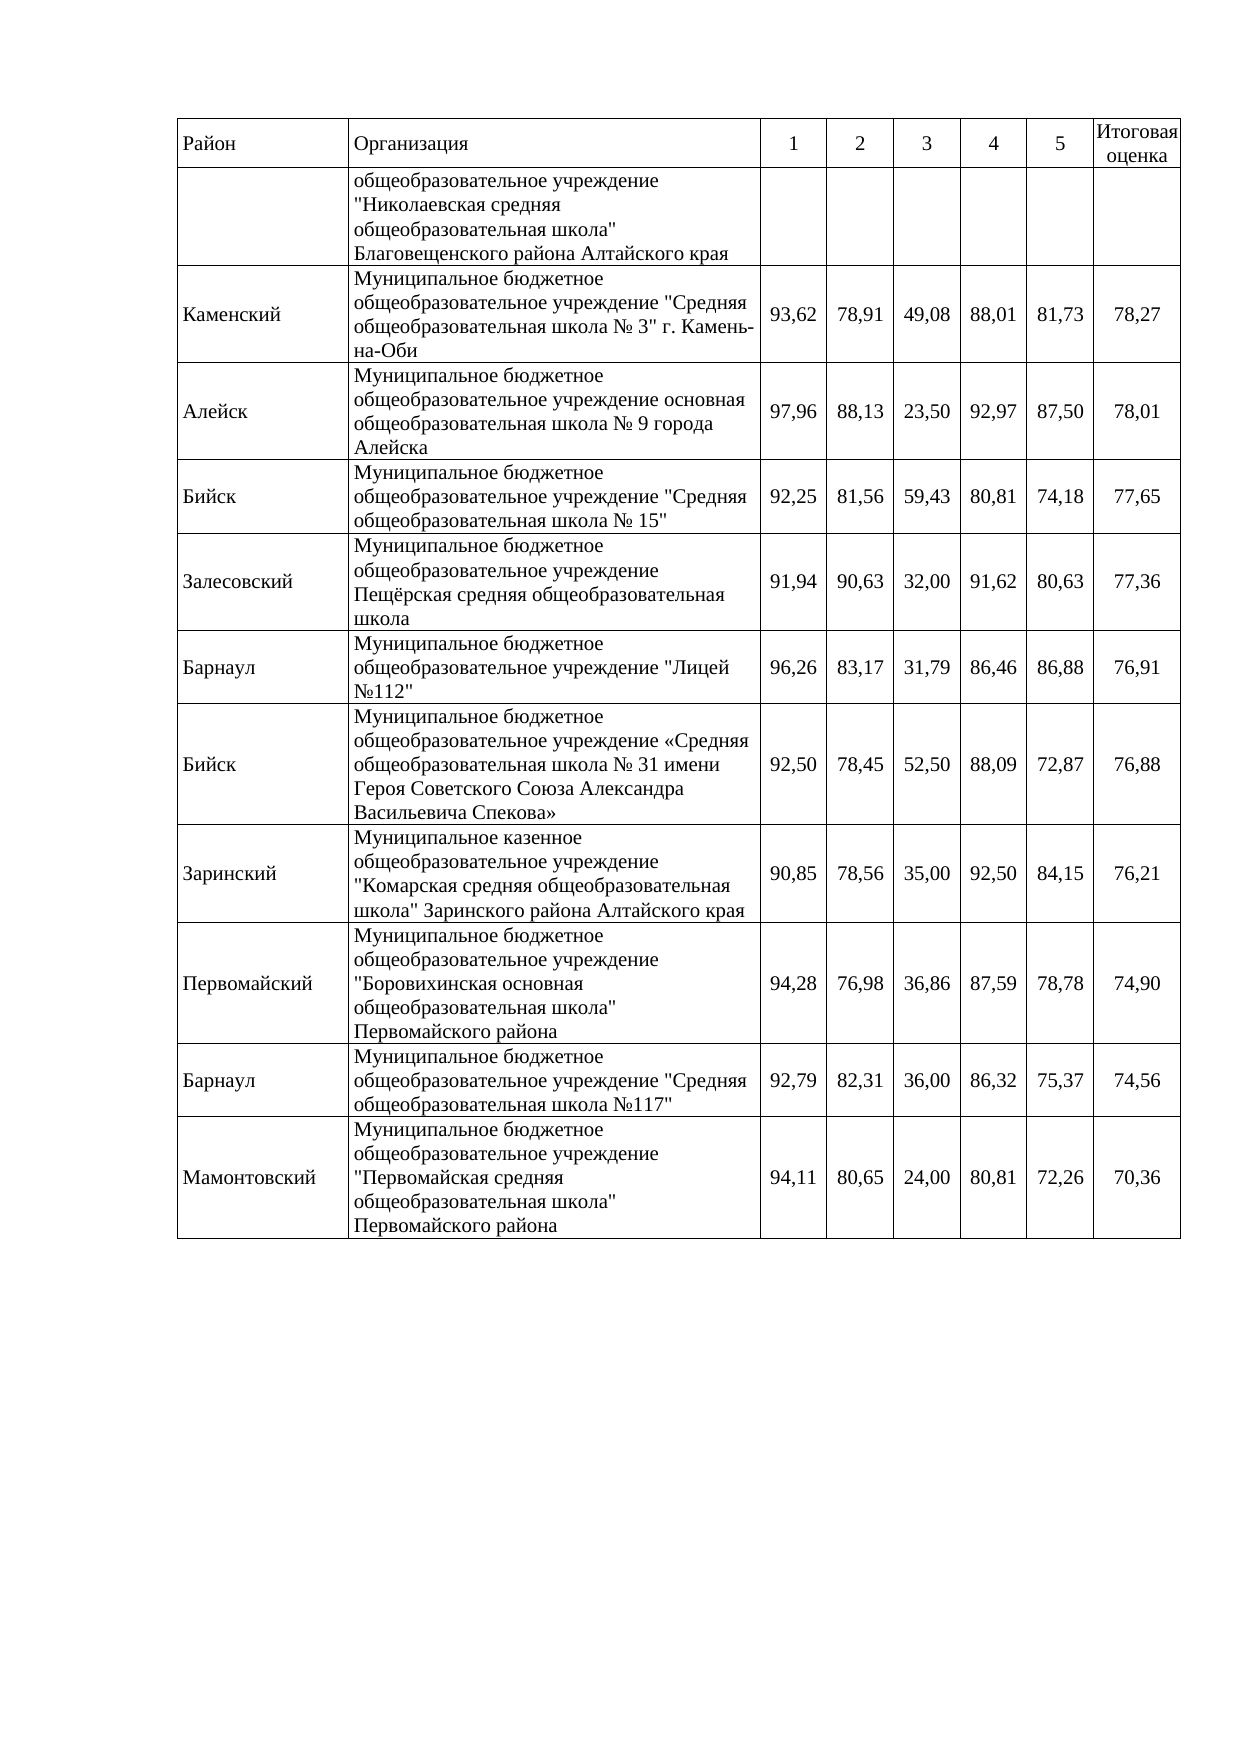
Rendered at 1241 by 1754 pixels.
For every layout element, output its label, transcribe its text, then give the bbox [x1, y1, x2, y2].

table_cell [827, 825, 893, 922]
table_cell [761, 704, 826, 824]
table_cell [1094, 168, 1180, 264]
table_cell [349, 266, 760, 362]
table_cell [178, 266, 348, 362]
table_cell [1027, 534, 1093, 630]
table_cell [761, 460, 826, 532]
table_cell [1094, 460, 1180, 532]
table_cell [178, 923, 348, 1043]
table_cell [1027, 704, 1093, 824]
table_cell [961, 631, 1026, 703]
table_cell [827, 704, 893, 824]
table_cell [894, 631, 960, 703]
table_header 3 [894, 119, 960, 167]
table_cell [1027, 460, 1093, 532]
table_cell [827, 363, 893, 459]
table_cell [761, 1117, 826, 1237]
table_header 1 [761, 119, 826, 167]
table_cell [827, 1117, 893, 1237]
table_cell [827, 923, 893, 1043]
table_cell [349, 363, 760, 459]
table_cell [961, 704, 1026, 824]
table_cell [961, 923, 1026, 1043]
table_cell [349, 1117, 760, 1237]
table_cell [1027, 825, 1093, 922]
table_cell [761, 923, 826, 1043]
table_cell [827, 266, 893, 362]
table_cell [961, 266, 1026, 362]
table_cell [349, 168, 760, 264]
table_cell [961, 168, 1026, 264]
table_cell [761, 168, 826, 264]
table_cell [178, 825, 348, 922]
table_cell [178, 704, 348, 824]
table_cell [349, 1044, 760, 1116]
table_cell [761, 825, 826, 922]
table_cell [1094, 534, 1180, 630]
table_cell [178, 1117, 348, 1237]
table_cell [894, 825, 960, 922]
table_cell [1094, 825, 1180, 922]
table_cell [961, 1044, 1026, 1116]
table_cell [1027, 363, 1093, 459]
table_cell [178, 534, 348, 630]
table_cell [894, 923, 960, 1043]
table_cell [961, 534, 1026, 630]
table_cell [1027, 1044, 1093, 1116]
table_header Итоговая оценка [1094, 119, 1180, 167]
table_header Район [178, 119, 348, 167]
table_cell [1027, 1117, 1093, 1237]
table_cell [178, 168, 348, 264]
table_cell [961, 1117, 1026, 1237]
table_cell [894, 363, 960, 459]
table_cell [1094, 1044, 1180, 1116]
table_header Организация [349, 119, 760, 167]
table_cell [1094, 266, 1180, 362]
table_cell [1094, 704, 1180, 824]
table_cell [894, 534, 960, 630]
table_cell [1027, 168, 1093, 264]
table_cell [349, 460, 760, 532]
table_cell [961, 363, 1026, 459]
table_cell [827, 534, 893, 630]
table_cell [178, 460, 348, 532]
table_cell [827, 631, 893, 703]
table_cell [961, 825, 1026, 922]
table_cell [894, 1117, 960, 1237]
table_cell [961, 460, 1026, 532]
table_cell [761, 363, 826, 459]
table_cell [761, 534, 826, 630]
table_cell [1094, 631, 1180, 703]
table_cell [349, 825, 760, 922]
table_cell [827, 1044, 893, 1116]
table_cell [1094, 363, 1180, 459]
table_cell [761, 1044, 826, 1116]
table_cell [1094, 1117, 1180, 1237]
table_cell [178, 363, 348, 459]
table_header 5 [1027, 119, 1093, 167]
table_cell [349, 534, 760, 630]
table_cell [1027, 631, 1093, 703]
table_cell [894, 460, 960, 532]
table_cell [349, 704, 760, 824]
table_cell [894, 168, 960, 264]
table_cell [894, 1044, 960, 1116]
table_header 4 [961, 119, 1026, 167]
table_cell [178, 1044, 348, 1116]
table_header 2 [827, 119, 893, 167]
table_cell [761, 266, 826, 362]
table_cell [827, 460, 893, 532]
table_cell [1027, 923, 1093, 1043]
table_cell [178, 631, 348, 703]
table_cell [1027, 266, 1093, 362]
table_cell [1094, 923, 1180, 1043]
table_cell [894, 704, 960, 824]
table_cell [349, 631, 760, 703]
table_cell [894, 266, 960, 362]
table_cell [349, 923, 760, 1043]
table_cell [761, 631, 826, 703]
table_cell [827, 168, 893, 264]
